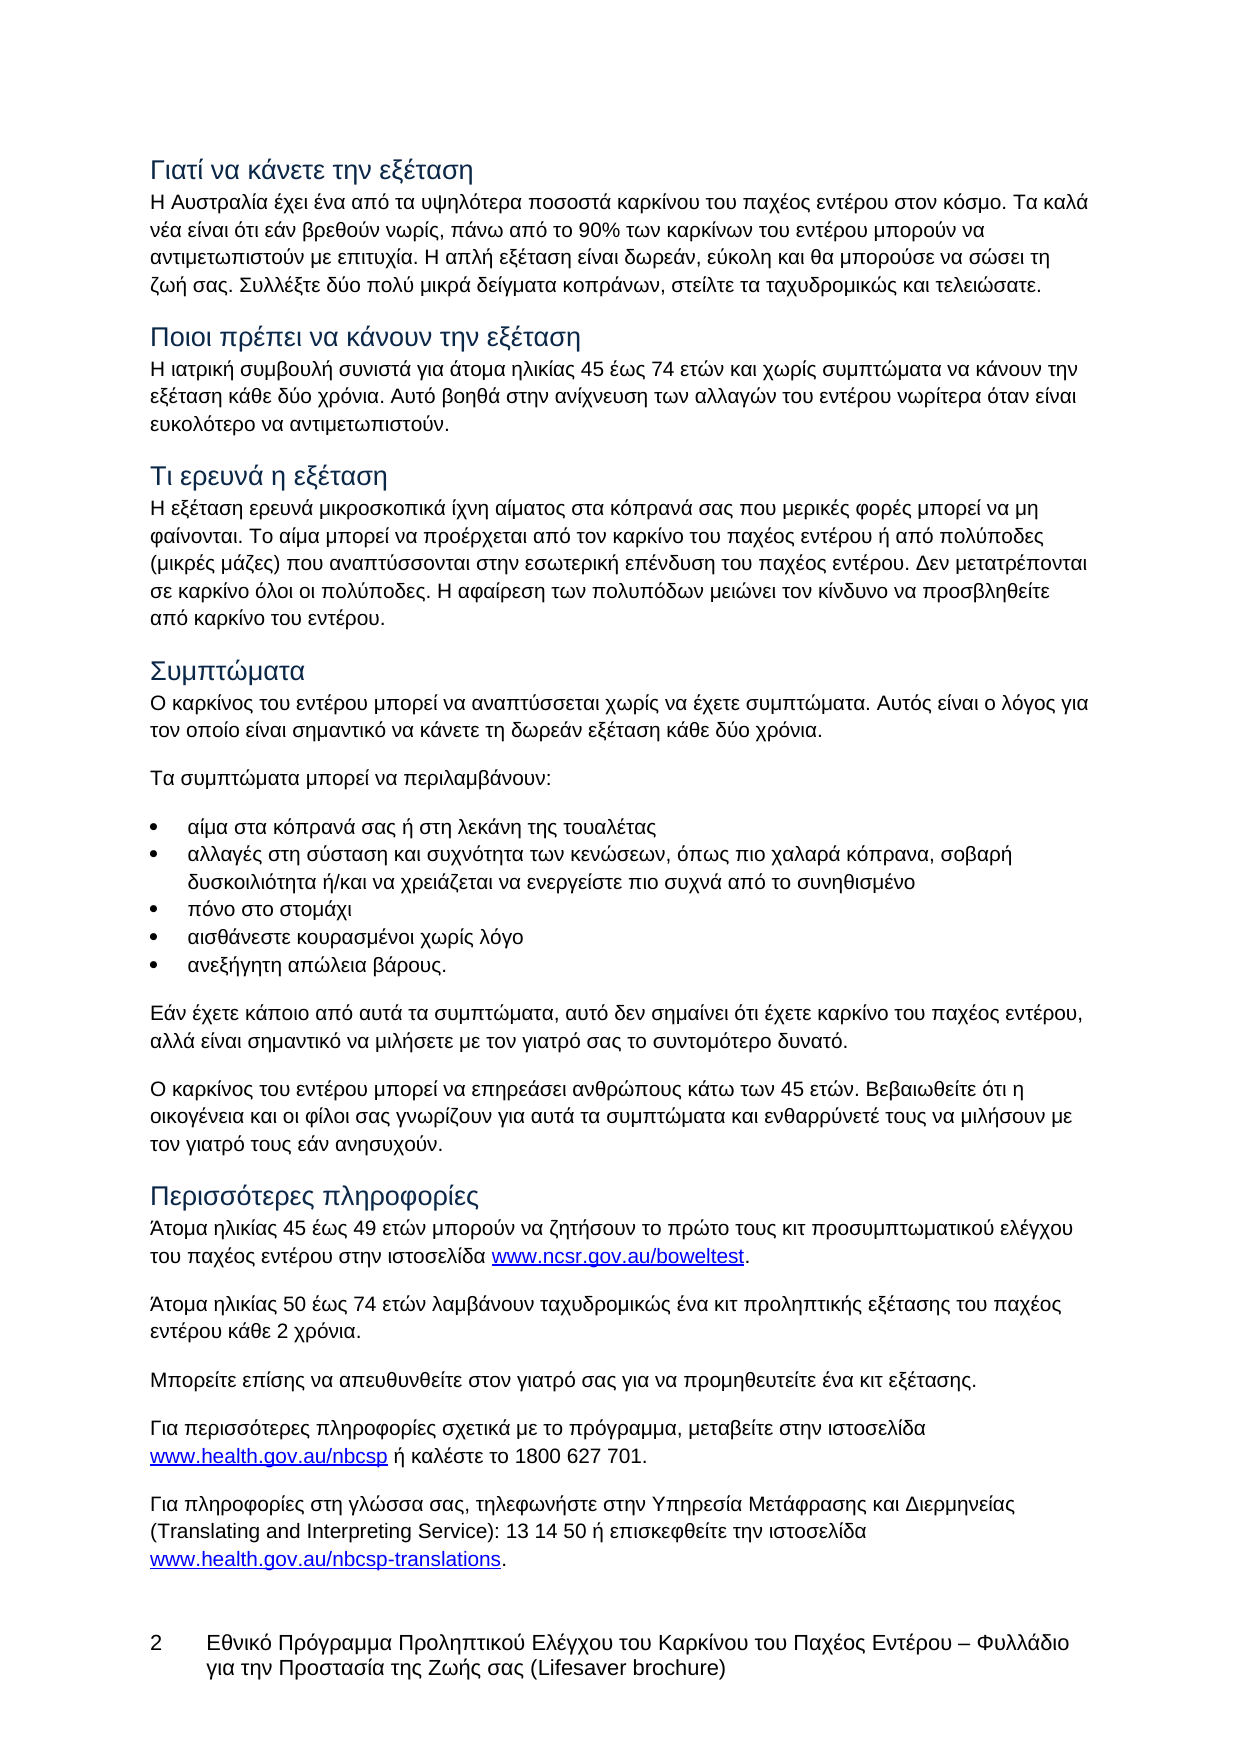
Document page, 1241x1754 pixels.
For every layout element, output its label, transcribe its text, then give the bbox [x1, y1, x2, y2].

text Ο καρκίνος του εντέρου μπορεί να αναπτύσσεται χωρίς να έχετε συμπτώματα. Αυτός είναι ο λόγος για τον οποίο είναι σημαντικό να κάνετε τη δωρεάν εξέταση κάθε δύο χρόνια. [150, 690, 1090, 742]
text Η εξέταση ερευνά μικροσκοπικά ίχνη αίματος στα κόπρανά σας που μερικές φορές μπορεί να μη φαίνονται. Το αίμα μπορεί να προέρχεται από τον καρκίνο του παχέος εντέρου ή από πολύποδες (μικρές μάζες) που αναπτύσσονται στην εσωτερική επένδυση του παχέος εντέρου. Δεν μετατρέπονται σε καρκίνο όλοι οι πολύποδες. Η αφαίρεση των πολυπόδων μειώνει τον κίνδυνο να προσβληθείτε από καρκίνο του εντέρου. [150, 496, 1090, 630]
text Για πληροφορίες στη γλώσσα σας, τηλεφωνήστε στην Υπηρεσία Μετάφρασης και Διερμηνείας (Translating and Interpreting Service): 13 14 50 ή επισκεφθείτε την ιστοσελίδα www.health.gov.au/nbcsp-translations. [150, 1492, 1090, 1571]
text Για περισσότερες πληροφορίες σχετικά με το πρόγραμμα, μεταβείτε στην ιστοσελίδα www.health.gov.au/nbcsp ή καλέστε το 1800 627 701. [150, 1416, 1090, 1467]
list αισθάνεστε κουρασμένοι χωρίς λόγο [150, 925, 1090, 949]
list πόνο στο στομάχι [150, 897, 1090, 921]
subtitle Περισσότερες πληροφορίες [150, 1180, 1090, 1211]
subtitle Συμπτώματα [150, 654, 1090, 686]
text Άτομα ηλικίας 45 έως 49 ετών μπορούν να ζητήσουν το πρώτο τους κιτ προσυμπτωματικού ελέγχου του παχέος εντέρου στην ιστοσελίδα www.ncsr.gov.au/boweltest. [150, 1216, 1090, 1267]
list αίμα στα κόπρανά σας ή στη λεκάνη της τουαλέτας [150, 814, 1090, 839]
text Ο καρκίνος του εντέρου μπορεί να επηρεάσει ανθρώπους κάτω των 45 ετών. Βεβαιωθείτε ότι η οικογένεια και οι φίλοι σας γνωρίζουν για αυτά τα συμπτώματα και ενθαρρύνετέ τους να μιλήσουν με τον γιατρό τους εάν ανησυχούν. [150, 1077, 1090, 1156]
subtitle Τι ερευνά η εξέταση [150, 460, 1090, 491]
text Μπορείτε επίσης να απευθυνθείτε στον γιατρό σας για να προμηθευτείτε ένα κιτ εξέτασης. [150, 1368, 1090, 1392]
list ανεξήγητη απώλεια βάρους. [150, 952, 1090, 977]
text Τα συμπτώματα μπορεί να περιλαμβάνουν: [150, 766, 1090, 790]
text Η ιατρική συμβουλή συνιστά για άτομα ηλικίας 45 έως 74 ετών και χωρίς συμπτώματα να κάνουν την εξέταση κάθε δύο χρόνια. Αυτό βοηθά στην ανίχνευση των αλλαγών του εντέρου νωρίτερα όταν είναι ευκολότερο να αντιμετωπιστούν. [150, 357, 1090, 436]
list αλλαγές στη σύσταση και συχνότητα των κενώσεων, όπως πιο χαλαρά κόπρανα, σοβαρή δυσκοιλιότητα ή/και να χρειάζεται να ενεργείστε πιο συχνά από το συνηθισμένο [150, 842, 1090, 894]
subtitle Ποιοι πρέπει να κάνουν την εξέταση [150, 321, 1090, 352]
text Άτομα ηλικίας 50 έως 74 ετών λαμβάνουν ταχυδρομικώς ένα κιτ προληπτικής εξέτασης του παχέος εντέρου κάθε 2 χρόνια. [150, 1292, 1090, 1343]
text Εάν έχετε κάποιο από αυτά τα συμπτώματα, αυτό δεν σημαίνει ότι έχετε καρκίνο του παχέος εντέρου, αλλά είναι σημαντικό να μιλήσετε με τον γιατρό σας το συντομότερο δυνατό. [150, 1001, 1090, 1052]
text Η Αυστραλία έχει ένα από τα υψηλότερα ποσοστά καρκίνου του παχέος εντέρου στον κόσμο. Τα καλά νέα είναι ότι εάν βρεθούν νωρίς, πάνω από το 90% των καρκίνων του εντέρου μπορούν να αντιμετωπιστούν με επιτυχία. Η απλή εξέταση είναι δωρεάν, εύκολη και θα μπορούσε να σώσει τη ζωή σας. Συλλέξτε δύο πολύ μικρά δείγματα κοπράνων, στείλτε τα ταχυδρομικώς και τελειώσατε. [150, 190, 1090, 297]
subtitle Γιατί να κάνετε την εξέταση [150, 154, 1090, 185]
